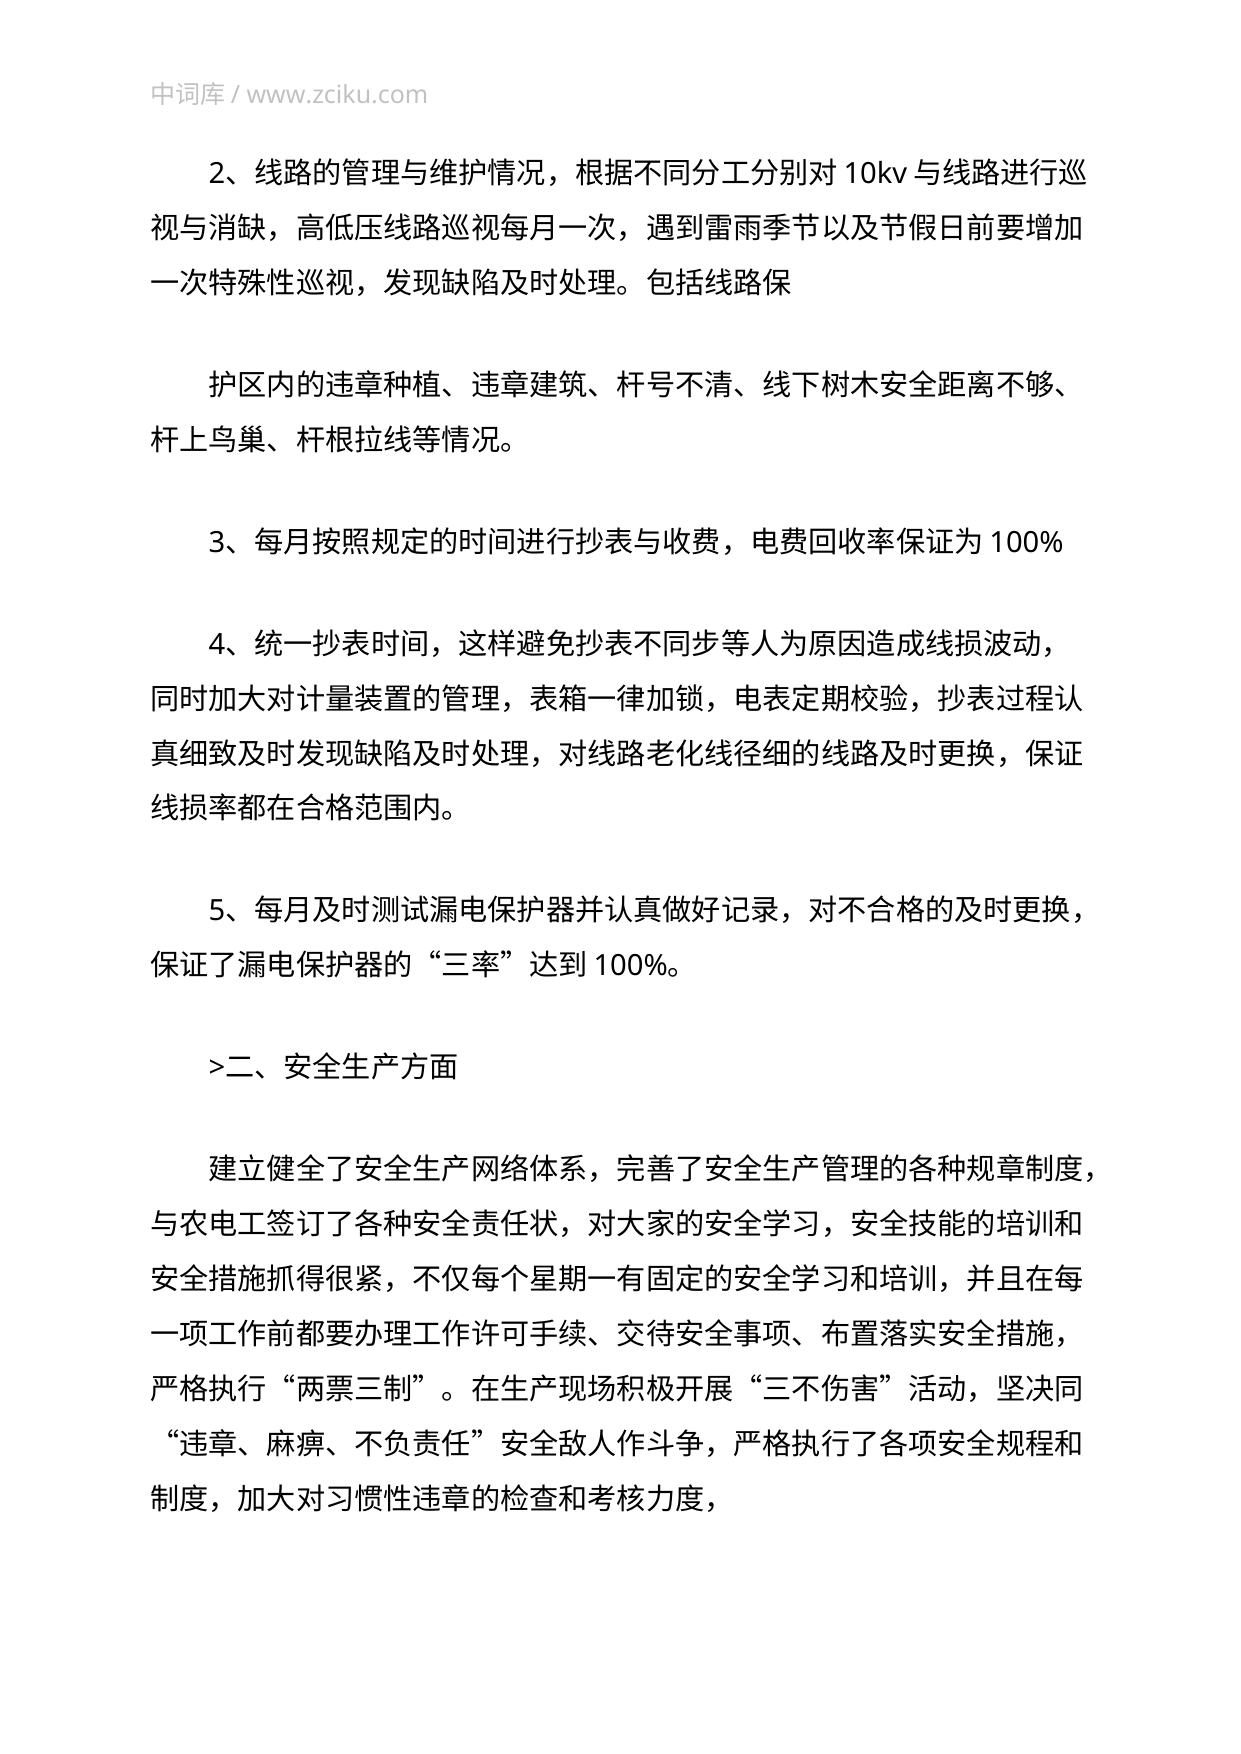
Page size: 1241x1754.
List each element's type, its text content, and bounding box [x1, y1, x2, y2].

text >二、安全生产方面 [150, 1044, 1090, 1086]
text 3、每月按照规定的时间进行抄表与收费，电费回收率保证为100% [150, 518, 1090, 561]
text 5、每月及时测试漏电保护器并认真做好记录，对不合格的及时更换，保证了漏电保护器的“三率”达到100%。 [150, 887, 1090, 984]
text 护区内的违章种植、违章建筑、杆号不清、线下树木安全距离不够、杆上鸟巢、杆根拉线等情况。 [150, 362, 1090, 459]
text 4、统一抄表时间，这样避免抄表不同步等人为原因造成线损波动，同时加大对计量装置的管理，表箱一律加锁，电表定期校验，抄表过程认真细致及时发现缺陷及时处理，对线路老化线径细的线路及时更换，保证线损率都在合格范围内。 [150, 620, 1090, 827]
text 建立健全了安全生产网络体系，完善了安全生产管理的各种规章制度，与农电工签订了各种安全责任状，对大家的安全学习，安全技能的培训和安全措施抓得很紧，不仅每个星期一有固定的安全学习和培训，并且在每一项工作前都要办理工作许可手续、交待安全事项、布置落实安全措施，严格执行“两票三制”。在生产现场积极开展“三不伤害”活动，坚决同“违章、麻痹、不负责任”安全敌人作斗争，严格执行了各项安全规程和制度，加大对习惯性违章的检查和考核力度， [150, 1146, 1090, 1517]
text 2、线路的管理与维护情况，根据不同分工分别对10kv与线路进行巡视与消缺，高低压线路巡视每月一次，遇到雷雨季节以及节假日前要增加一次特殊性巡视，发现缺陷及时处理。包括线路保 [150, 150, 1090, 302]
